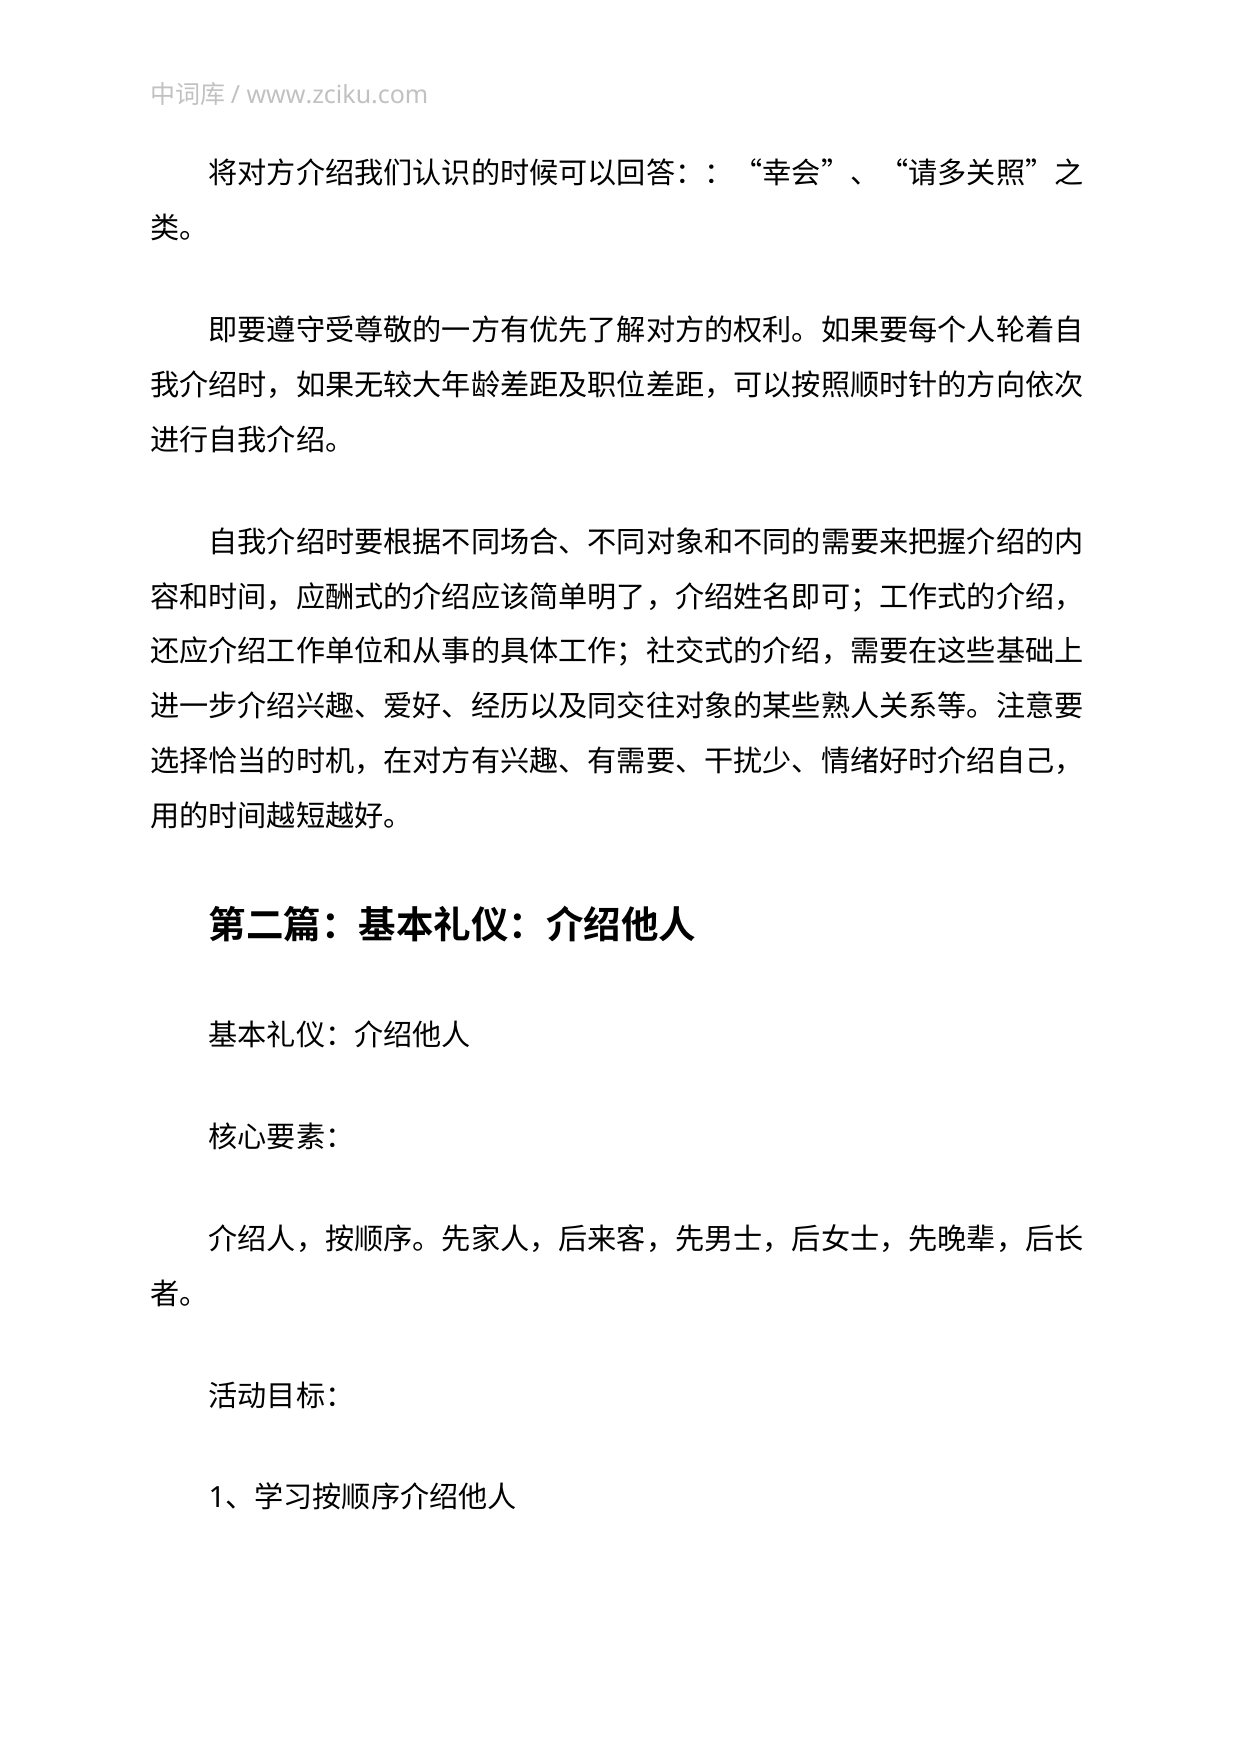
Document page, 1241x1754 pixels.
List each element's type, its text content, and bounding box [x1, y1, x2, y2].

text 将对方介绍我们认识的时候可以回答：：“幸会”、“请多关照”之类。 [150, 150, 1090, 247]
text 核心要素： [150, 1114, 1090, 1156]
text 自我介绍时要根据不同场合、不同对象和不同的需要来把握介绍的内容和时间，应酬式的介绍应该简单明了，介绍姓名即可；工作式的介绍，还应介绍工作单位和从事的具体工作；社交式的介绍，需要在这些基础上进一步介绍兴趣、爱好、经历以及同交往对象的某些熟人关系等。注意要选择恰当的时机，在对方有兴趣、有需要、干扰少、情绪好时介绍自己，用的时间越短越好。 [150, 518, 1090, 835]
text 活动目标： [150, 1372, 1090, 1414]
text 即要遵守受尊敬的一方有优先了解对方的权利。如果要每个人轮着自我介绍时，如果无较大年龄差距及职位差距，可以按照顺时针的方向依次进行自我介绍。 [150, 307, 1090, 459]
text 基本礼仪：介绍他人 [150, 1012, 1090, 1054]
text 第二篇：基本礼仪：介绍他人 [150, 894, 1090, 949]
text 介绍人，按顺序。先家人，后来客，先男士，后女士，先晚辈，后长者。 [150, 1215, 1090, 1313]
text 1、学习按顺序介绍他人 [150, 1474, 1090, 1516]
